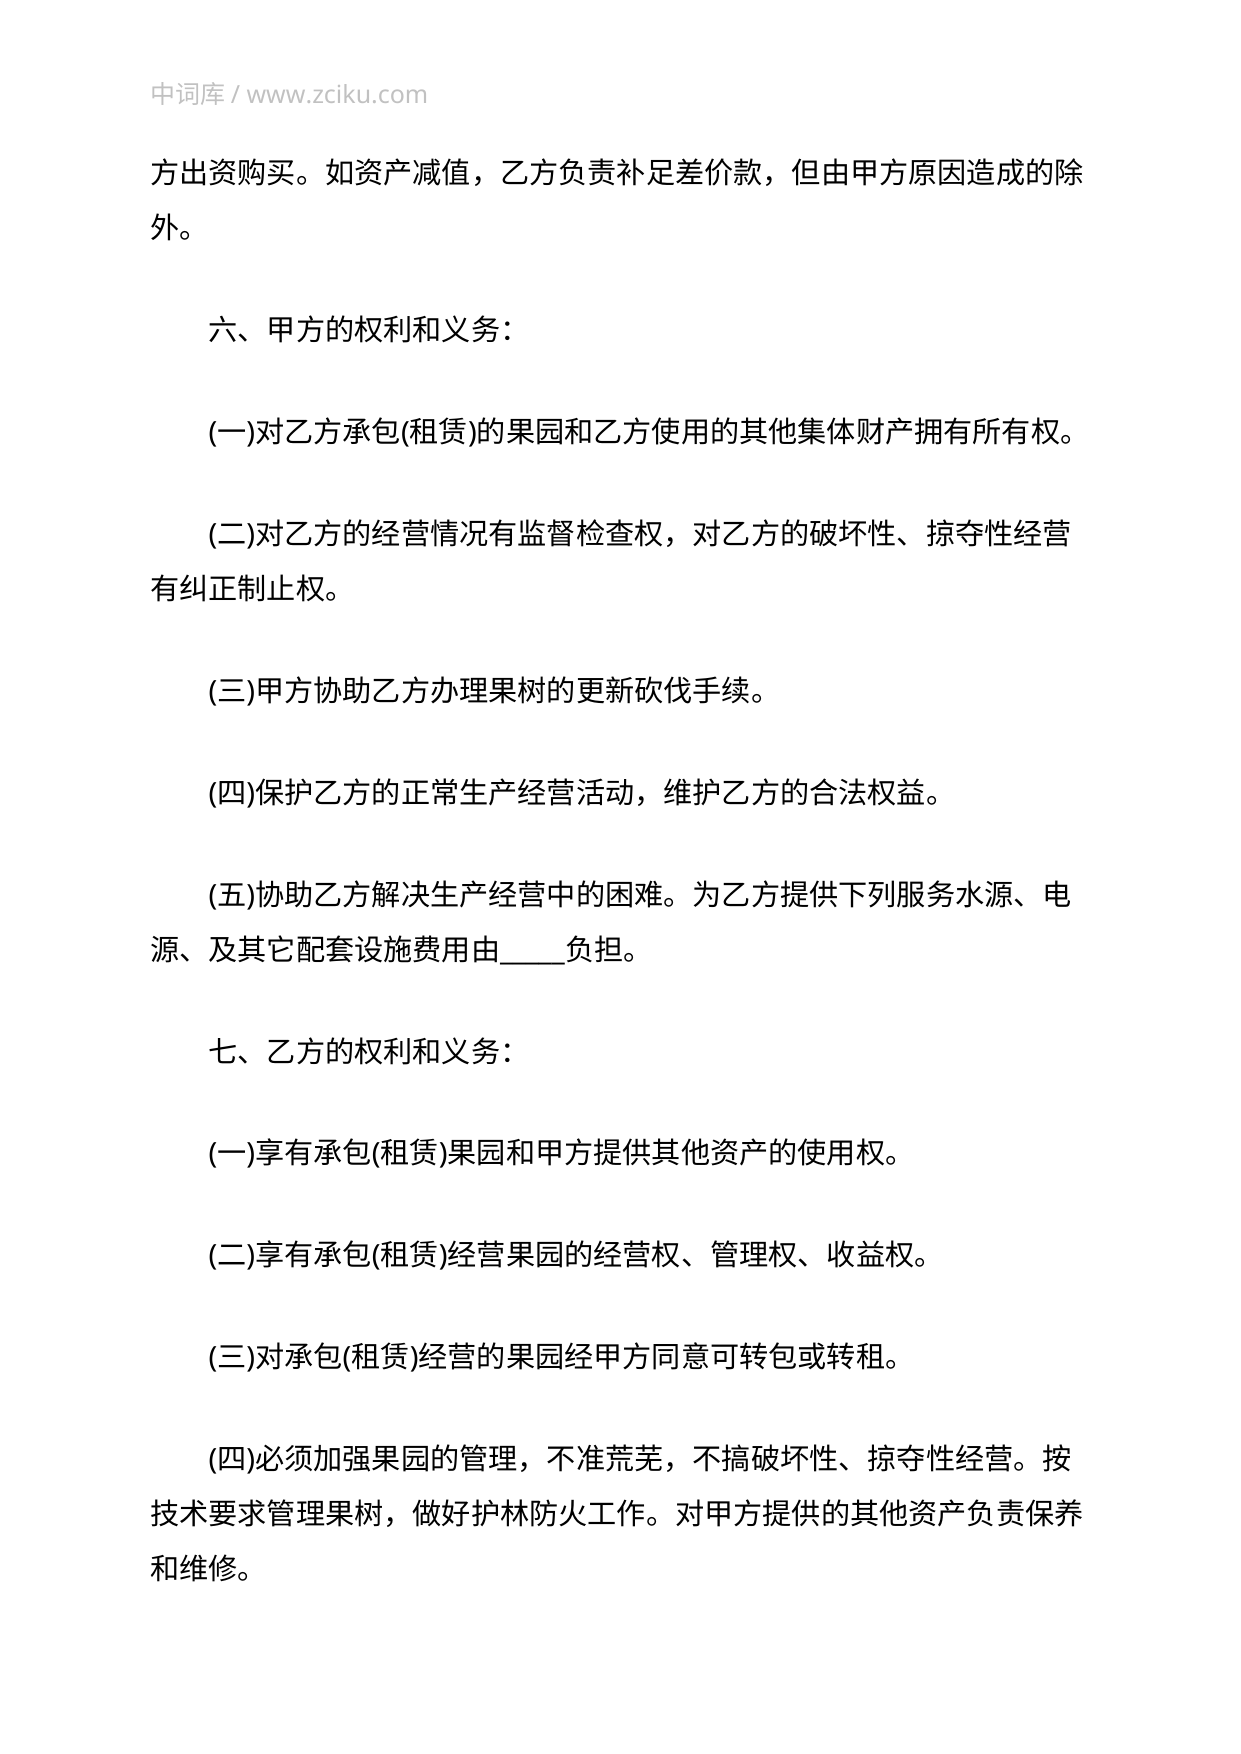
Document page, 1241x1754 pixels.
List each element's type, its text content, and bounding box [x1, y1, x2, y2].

text (三)甲方协助乙方办理果树的更新砍伐手续。 [150, 667, 1090, 709]
text (四)保护乙方的正常生产经营活动，维护乙方的合法权益。 [150, 769, 1090, 812]
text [150, 150, 1090, 247]
text 六、甲方的权利和义务： [150, 307, 1090, 349]
text (二)对乙方的经营情况有监督检查权，对乙方的破坏性、掠夺性经营有纠正制止权。 [150, 510, 1090, 608]
text (一)享有承包(租赁)果园和甲方提供其他资产的使用权。 [150, 1130, 1090, 1172]
text 七、乙方的权利和义务： [150, 1028, 1090, 1070]
text (二)享有承包(租赁)经营果园的经营权、管理权、收益权。 [150, 1232, 1090, 1274]
text (三)对承包(租赁)经营的果园经甲方同意可转包或转租。 [150, 1334, 1090, 1376]
text (一)对乙方承包(租赁)的果园和乙方使用的其他集体财产拥有所有权。 [150, 408, 1090, 451]
text (五)协助乙方解决生产经营中的困难。为乙方提供下列服务水源、电源、及其它配套设施费用由_____负担。 [150, 871, 1090, 968]
text (四)必须加强果园的管理，不准荒芜，不搞破坏性、掠夺性经营。按技术要求管理果树，做好护林防火工作。对甲方提供的其他资产负责保养和维修。 [150, 1436, 1090, 1588]
